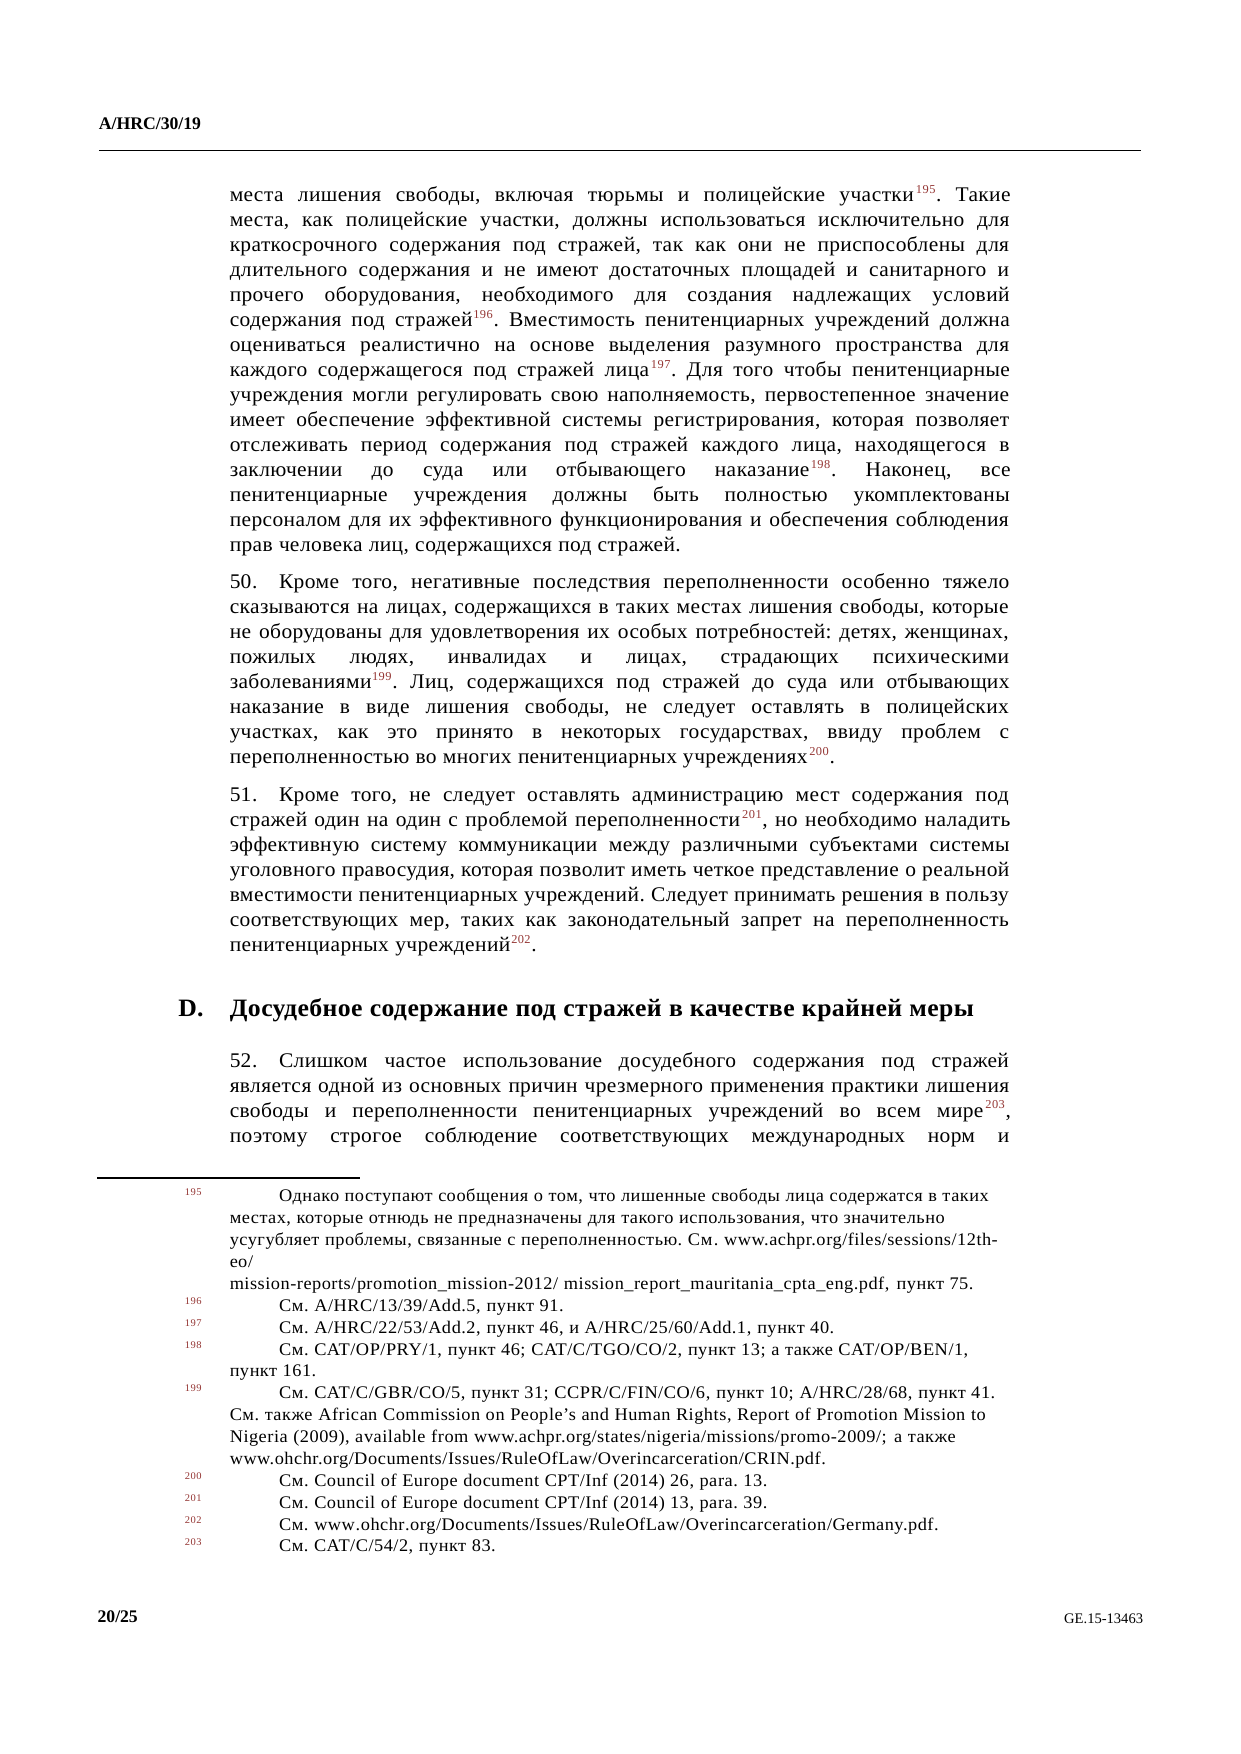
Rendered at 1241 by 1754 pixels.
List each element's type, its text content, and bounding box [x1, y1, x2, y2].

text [229, 181, 1011, 556]
text 51. Кроме того, не следует оставлять администрацию мест содержания под стражей один на один с проблемой переполненности, но необходимо наладить эффективную систему коммуникации между различными субъектами системы уголовного правосудия, которая позволит иметь четкое представление о реальной вместимости пенитенциарных учреждений. Следует принимать решения в пользу соответствующих мер, таких как законодательный запрет на переполненность пенитенциарных учреждений. [229, 781, 1011, 956]
text 52. Слишком частое использование досудебного содержания под стражей является одной из основных причин чрезмерного применения практики лишения свободы и переполненности пенитенциарных учреждений во всем мире, поэтому строгое соблюдение соответствующих международных норм и стандартов имеет большое значение для решения этих проблем. К заключению под стражу до суда следует прибегать лишь как к крайней мере. [229, 1047, 1011, 1147]
text D. Досудебное содержание под стражей в качестве крайней меры [97, 994, 1011, 1022]
text 50. Кроме того, негативные последствия переполненности особенно тяжело сказываются на лицах, содержащихся в таких местах лишения свободы, которые не оборудованы для удовлетворения их особых потребностей: детях, женщинах, пожилых людях, инвалидах и лицах, страдающих психическими заболеваниями. Лиц, содержащихся под стражей до суда или отбывающих наказание в виде лишения свободы, не следует оставлять в полицейских участках, как это принято в некоторых государствах, ввиду проблем с переполненностью во многих пенитенциарных учреждениях. [229, 569, 1011, 769]
